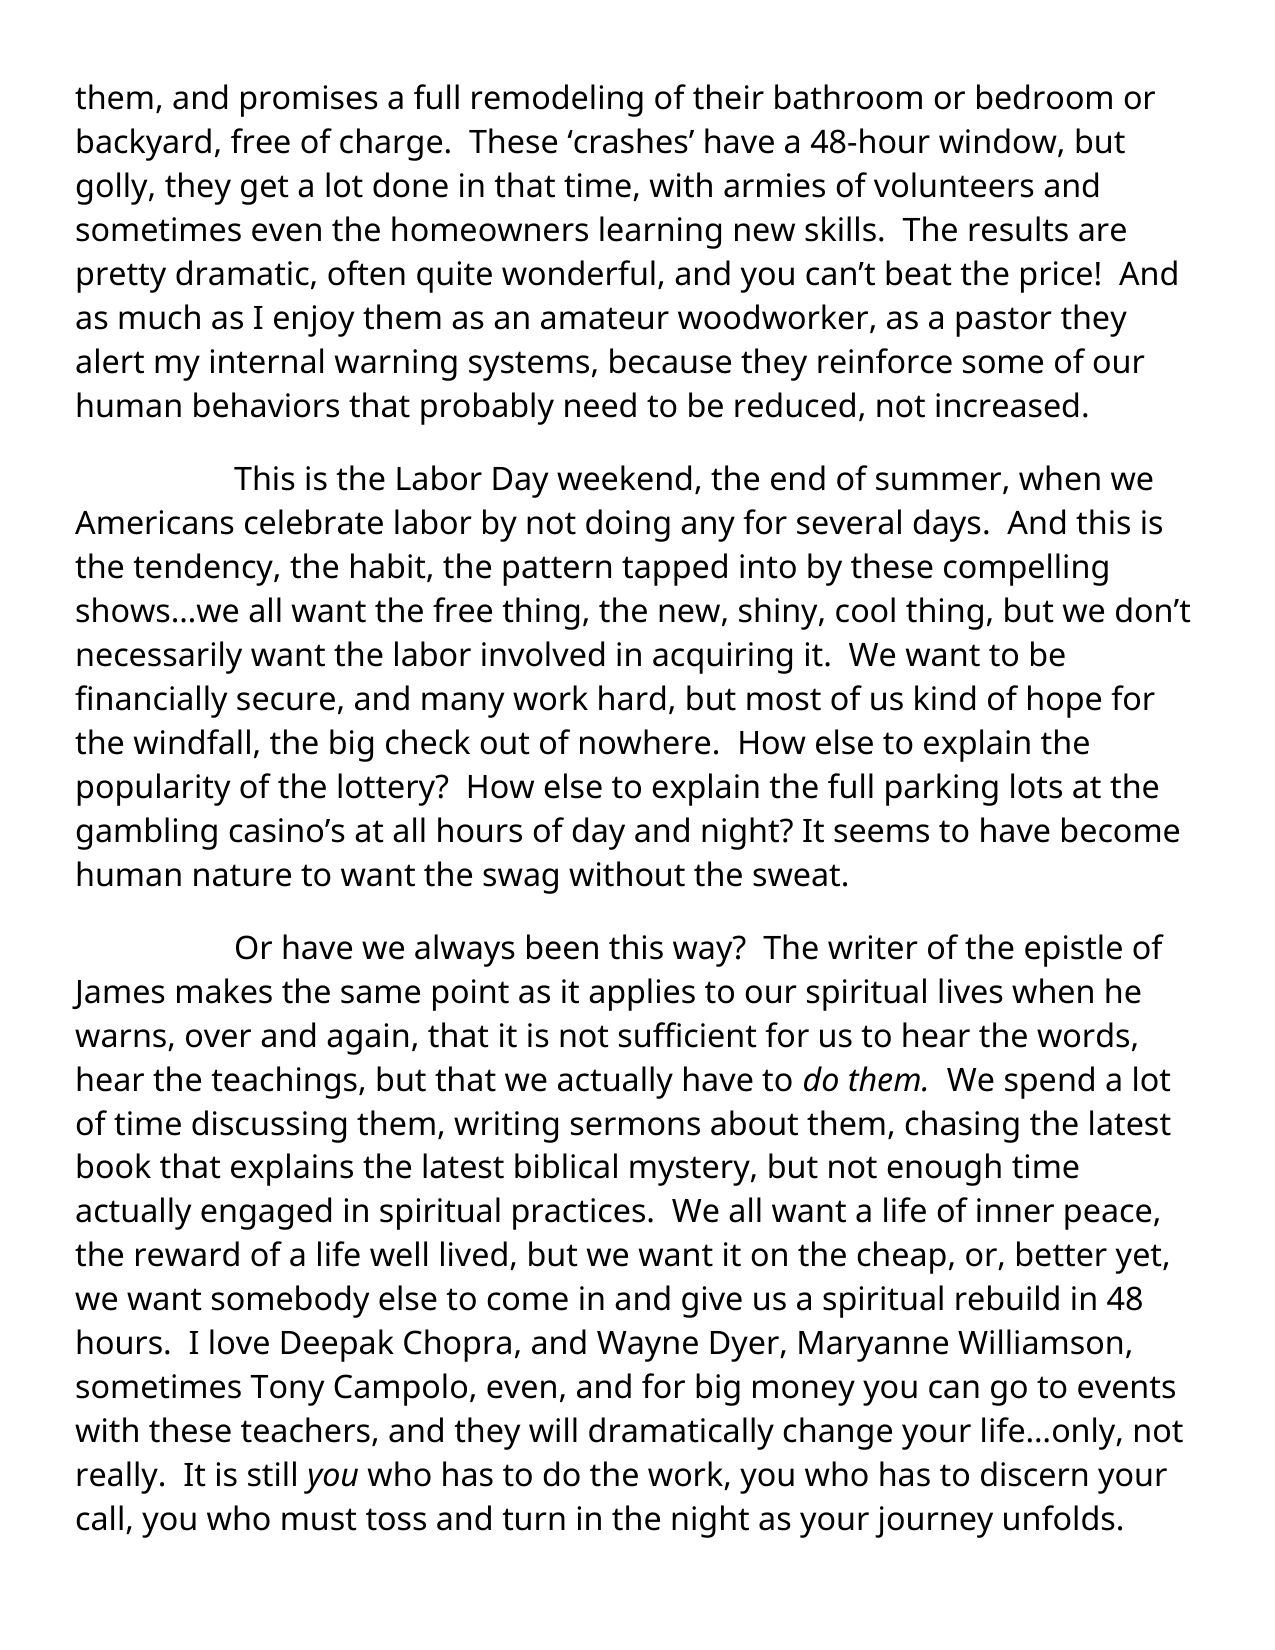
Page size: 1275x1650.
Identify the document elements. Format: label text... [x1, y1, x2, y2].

text This is the Labor Day weekend, the end of summer, when we Americans celebrate labor by not doing any for several days. And this is the tendency, the habit, the pattern tapped into by these compelling shows…we all want the free thing, the new, shiny, cool thing, but we don’t necessarily want the labor involved in acquiring it. We want to be financially secure, and many work hard, but most of us kind of hope for the windfall, the big check out of nowhere. How else to explain the popularity of the lottery? How else to explain the full parking lots at the gambling casino’s at all hours of day and night? It seems to have become human nature to want the swag without the sweat. [75, 456, 1200, 895]
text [75, 75, 1200, 427]
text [75, 924, 1200, 1540]
